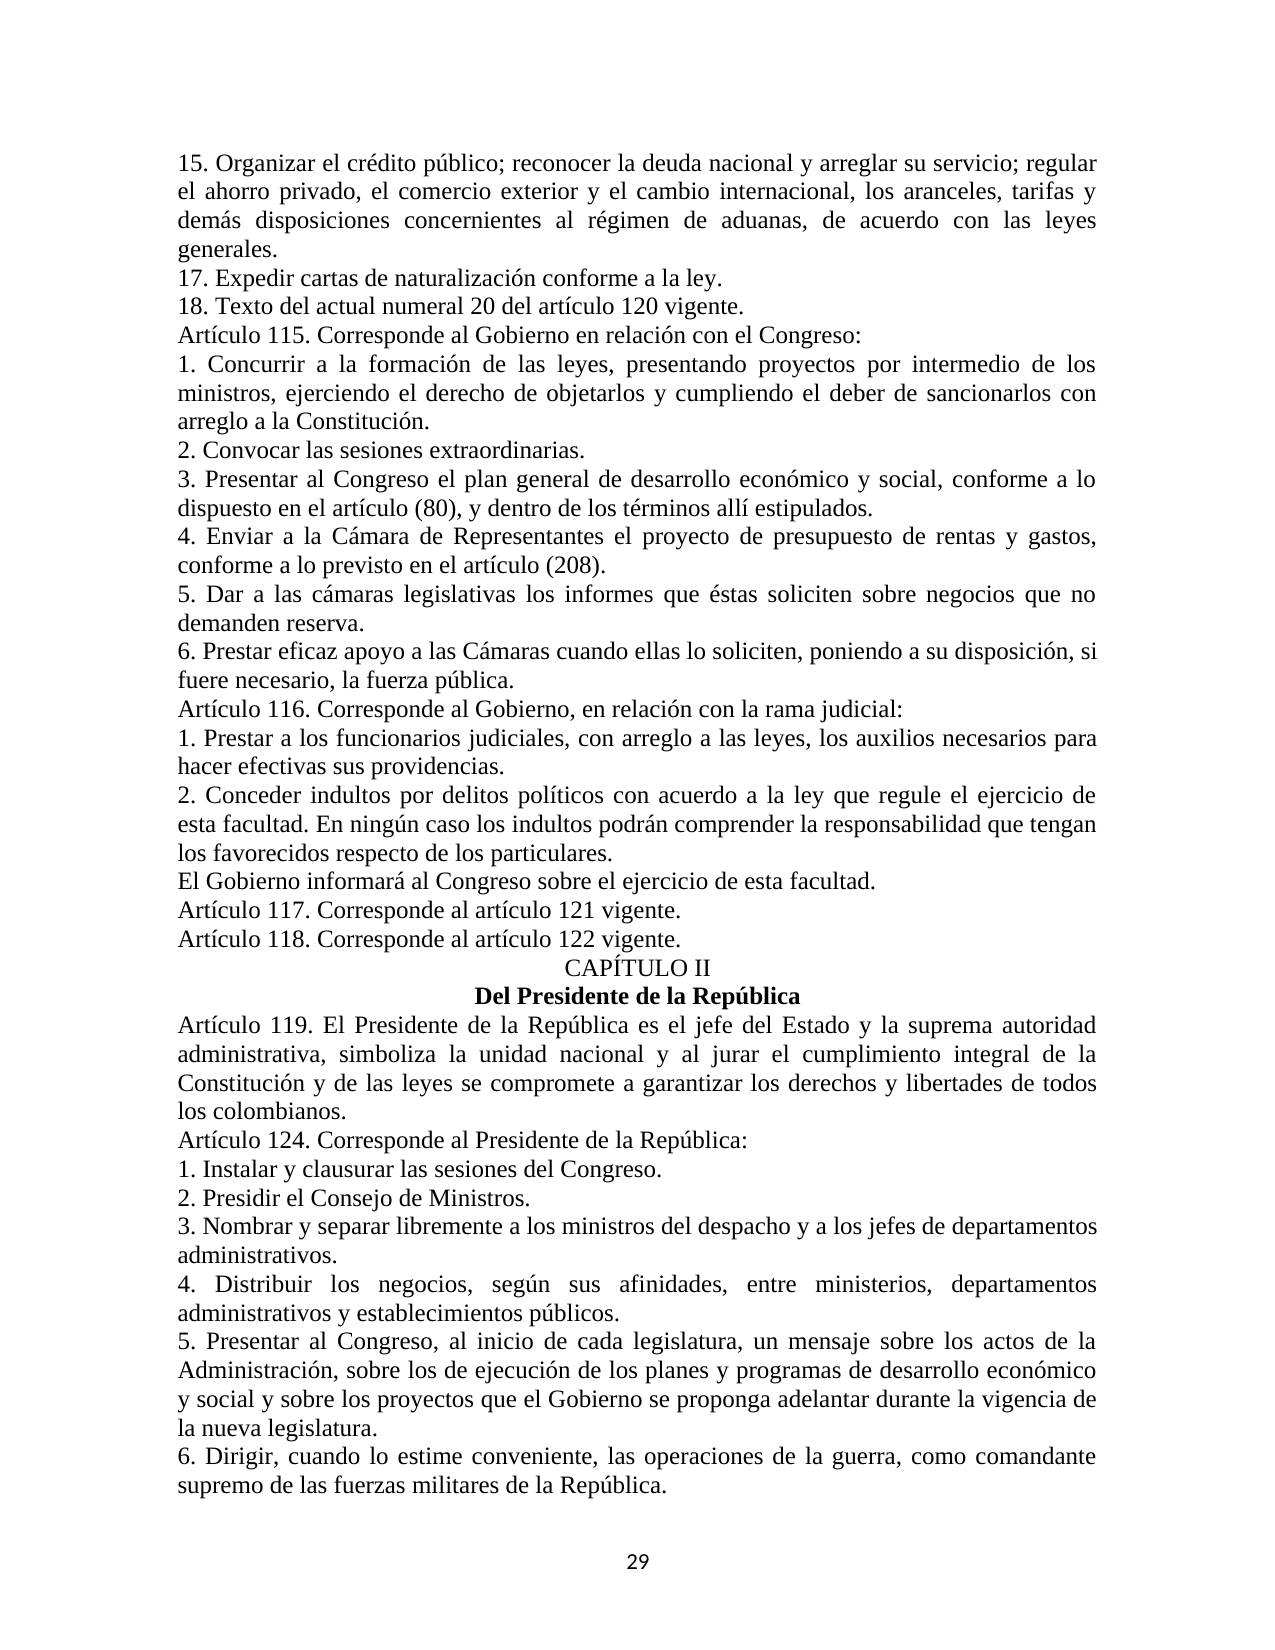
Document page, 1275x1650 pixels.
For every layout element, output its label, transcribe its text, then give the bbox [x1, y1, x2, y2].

text El Gobierno informará al Congreso sobre el ejercicio de esta facultad. [177, 866, 1098, 895]
text 1. Instalar y clausurar las sesiones del Congreso. [177, 1154, 1098, 1183]
text Del Presidente de la República [177, 981, 1098, 1010]
text 5. Dar a las cámaras legislativas los informes que éstas soliciten sobre negocios que no demanden reserva. [177, 579, 1098, 636]
text Artículo 117. Corresponde al artículo 121 vigente. [177, 895, 1098, 924]
text Artículo 118. Corresponde al artículo 122 vigente. [177, 924, 1098, 953]
text Artículo 115. Corresponde al Gobierno en relación con el Congreso: [177, 320, 1098, 349]
text 2. Convocar las sesiones extraordinarias. [177, 435, 1098, 464]
text 4. Distribuir los negocios, según sus afinidades, entre ministerios, departamentos administrativos y establecimientos públicos. [177, 1269, 1098, 1326]
text 5. Presentar al Congreso, al inicio de cada legislatura, un mensaje sobre los actos de la Administración, sobre los de ejecución de los planes y programas de desarrollo económico y social y sobre los proyectos que el Gobierno se proponga adelantar durante la vigencia de la nueva legislatura. [177, 1326, 1098, 1441]
text 1. Prestar a los funcionarios judiciales, con arreglo a las leyes, los auxilios necesarios para hacer efectivas sus providencias. [177, 723, 1098, 780]
text 15. Organizar el crédito público; reconocer la deuda nacional y arreglar su servicio; regular el ahorro privado, el comercio exterior y el cambio internacional, los aranceles, tarifas y demás disposiciones concernientes al régimen de aduanas, de acuerdo con las leyes generales. [177, 148, 1098, 263]
text 3. Presentar al Congreso el plan general de desarrollo económico y social, conforme a lo dispuesto en el artículo (80), y dentro de los términos allí estipulados. [177, 464, 1098, 521]
text 17. Expedir cartas de naturalización conforme a la ley. [177, 263, 1098, 291]
text 1. Concurrir a la formación de las leyes, presentando proyectos por intermedio de los ministros, ejerciendo el derecho de objetarlos y cumpliendo el deber de sancionarlos con arreglo a la Constitución. [177, 349, 1098, 435]
text 4. Enviar a la Cámara de Representantes el proyecto de presupuesto de rentas y gastos, conforme a lo previsto en el artículo (208). [177, 521, 1098, 579]
text 18. Texto del actual numeral 20 del artículo 120 vigente. [177, 291, 1098, 320]
text 2. Presidir el Consejo de Ministros. [177, 1183, 1098, 1211]
text 2. Conceder indultos por delitos políticos con acuerdo a la ley que regule el ejercicio de esta facultad. En ningún caso los indultos podrán comprender la responsabilidad que tengan los favorecidos respecto de los particulares. [177, 780, 1098, 866]
text Artículo 119. El Presidente de la República es el jefe del Estado y la suprema autoridad administrativa, simboliza la unidad nacional y al jurar el cumplimiento integral de la Constitución y de las leyes se compromete a garantizar los derechos y libertades de todos los colombianos. [177, 1010, 1098, 1125]
text 3. Nombrar y separar libremente a los ministros del despacho y a los jefes de departamentos administrativos. [177, 1211, 1098, 1269]
text Artículo 116. Corresponde al Gobierno, en relación con la rama judicial: [177, 694, 1098, 723]
text 6. Prestar eficaz apoyo a las Cámaras cuando ellas lo soliciten, poniendo a su disposición, si fuere necesario, la fuerza pública. [177, 636, 1098, 694]
text Artículo 124. Corresponde al Presidente de la República: [177, 1125, 1098, 1154]
text 6. Dirigir, cuando lo estime conveniente, las operaciones de la guerra, como comandante supremo de las fuerzas militares de la República. [177, 1441, 1098, 1499]
text CAPÍTULO II [177, 953, 1098, 981]
